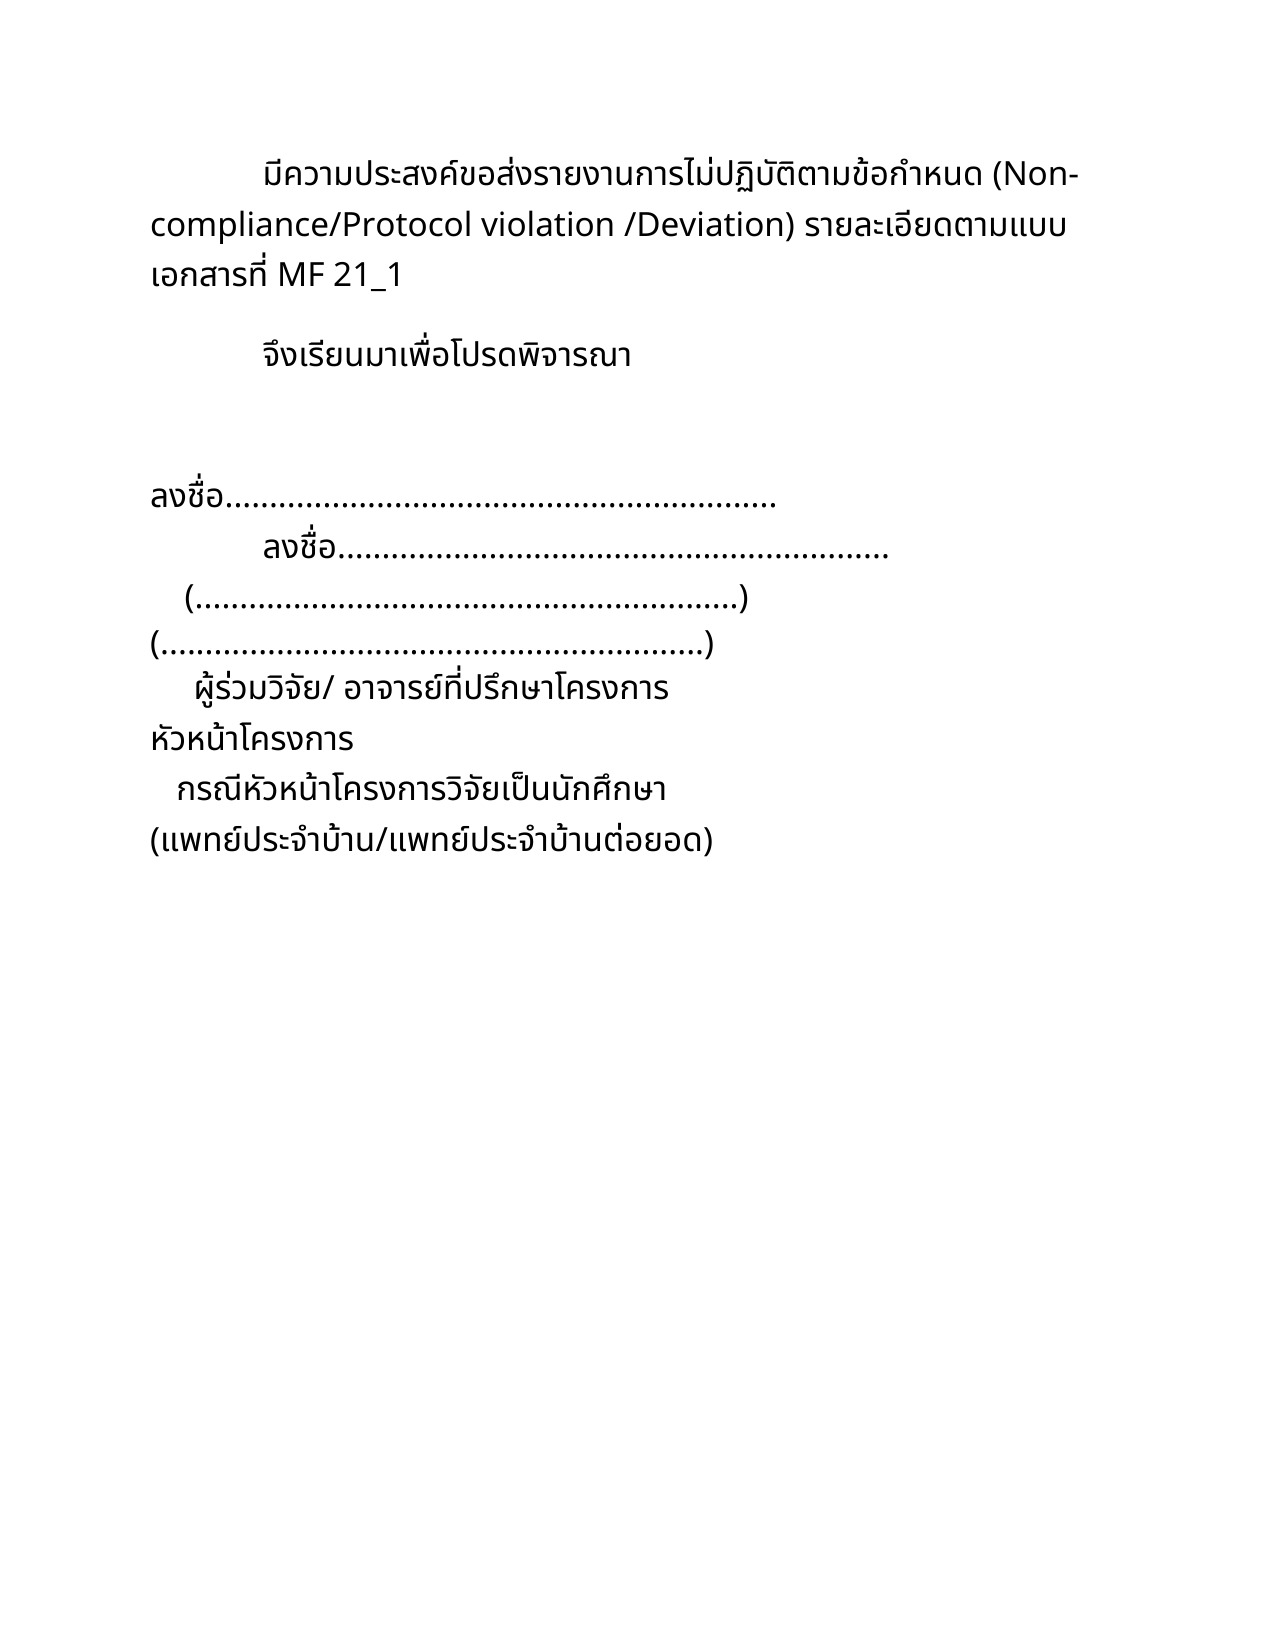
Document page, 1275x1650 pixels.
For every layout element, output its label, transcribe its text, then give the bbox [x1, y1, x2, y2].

text ลงชื่อ.............................................................. ลงชื่อ.............................................................. [150, 472, 1125, 573]
text (แพทย์ประจำบ้าน/แพทย์ประจำบ้านต่อยอด) [150, 815, 1125, 866]
text (.............................................................) (.............................................................) [150, 573, 1125, 664]
text มีความประสงค์ขอส่งรายงานการไม่ปฏิบัติตามข้อกำหนด (Non-compliance/Protocol violation /Deviation) รายละเอียดตามแบบเอกสารที่ MF 21_1 [150, 150, 1125, 302]
text ผู้ร่วมวิจัย/ อาจารย์ที่ปรึกษาโครงการ หัวหน้าโครงการ [150, 664, 1125, 765]
text จึงเรียนมาเพื่อโปรดพิจารณา [150, 331, 1125, 381]
text กรณีหัวหน้าโครงการวิจัยเป็นนักศึกษา [150, 765, 1125, 815]
